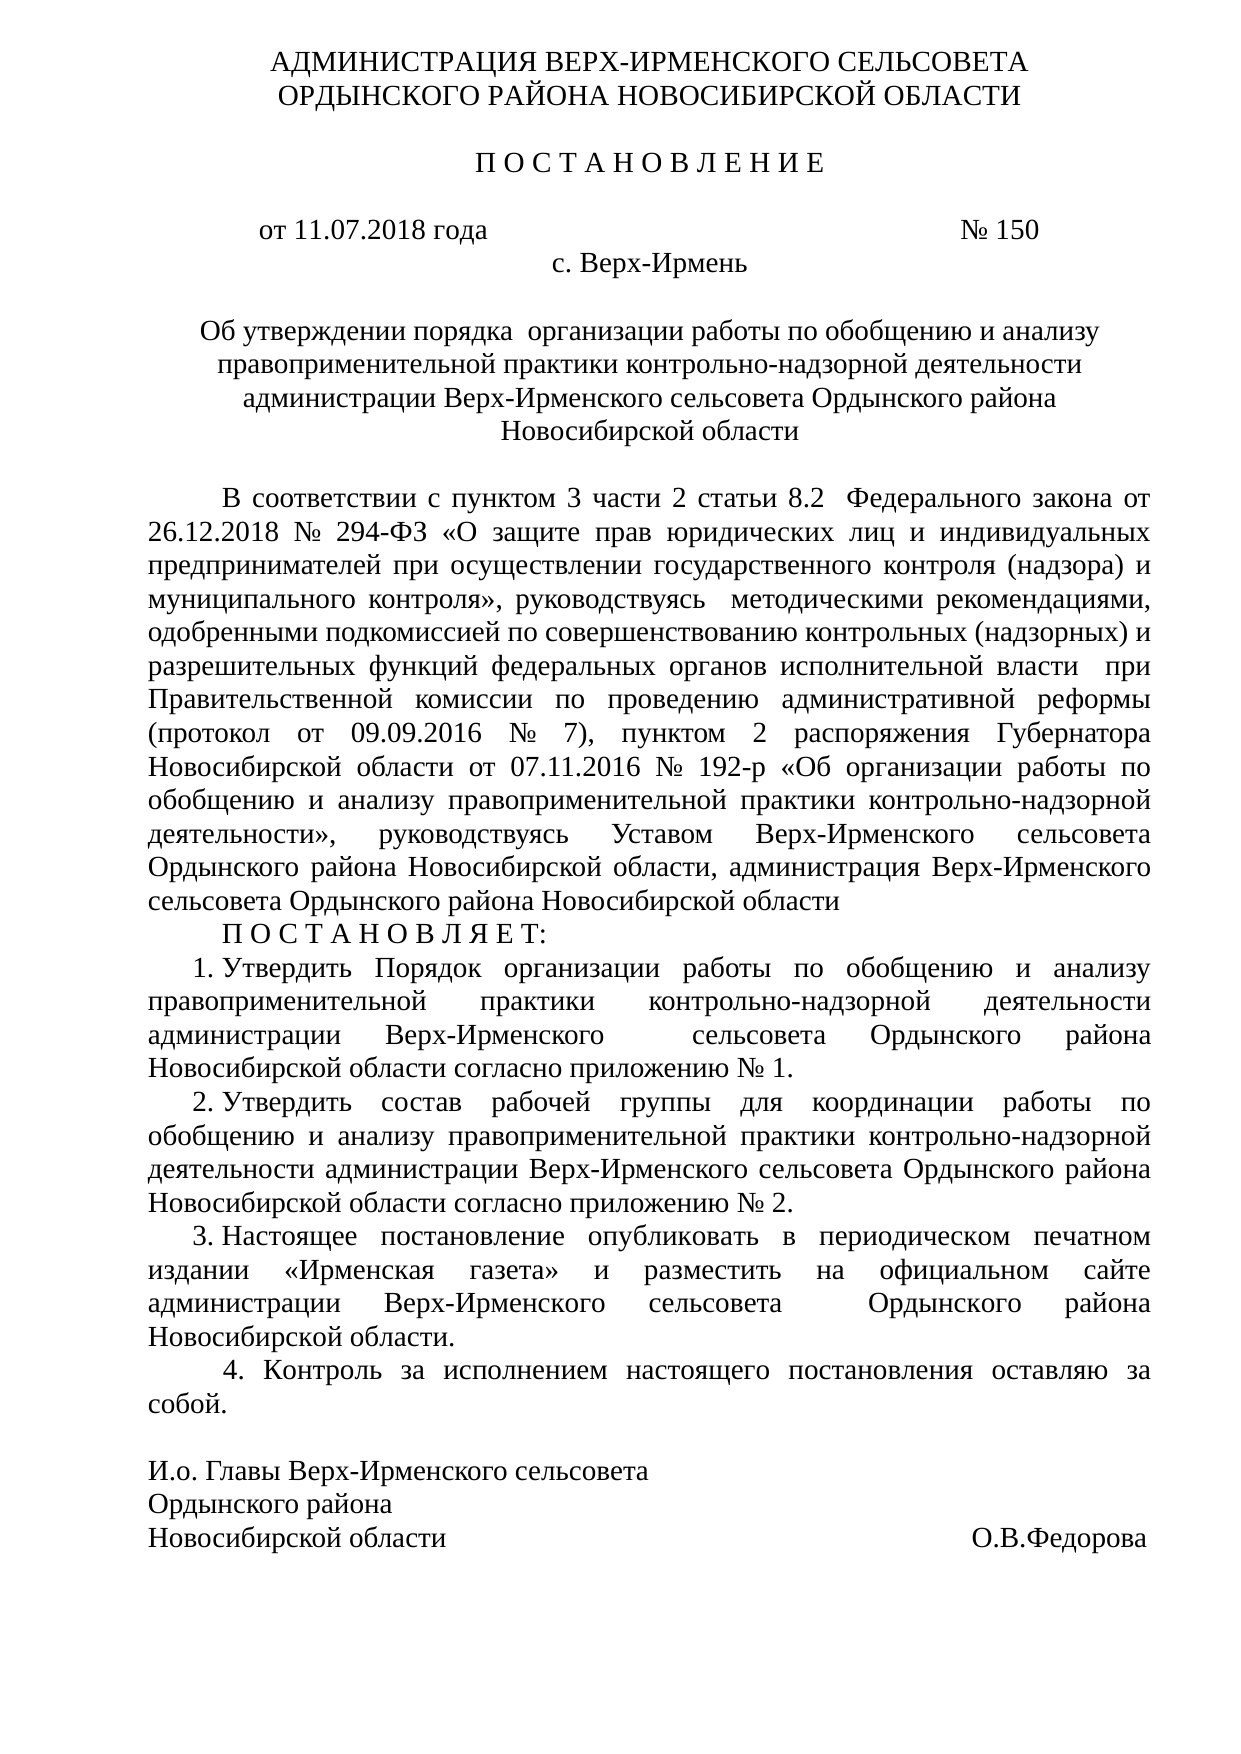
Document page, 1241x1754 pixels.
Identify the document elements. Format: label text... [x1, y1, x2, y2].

list Утвердить состав рабочей группы для координации работы по обобщению и анализу правоприменительной практики контрольно-надзорной деятельности администрации Верх-Ирменского сельсовета Ордынского района Новосибирской области согласно приложению № 2. [148, 1084, 1152, 1218]
text Новосибирской области О.В.Федорова [148, 1520, 1152, 1554]
text АДМИНИСТРАЦИЯ ВЕРХ-ИРМЕНСКОГО СЕЛЬСОВЕТА [148, 44, 1152, 78]
text ОРДЫНСКОГО РАЙОНА НОВОСИБИРСКОЙ ОБЛАСТИ [148, 78, 1152, 111]
text с. Верх-Ирмень [148, 246, 1152, 279]
list Утвердить Порядок организации работы по обобщению и анализу правоприменительной практики контрольно-надзорной деятельности администрации Верх-Ирменского сельсовета Ордынского района Новосибирской области согласно приложению № 1. [148, 950, 1152, 1084]
text Ордынского района [148, 1487, 1152, 1520]
text 4. Контроль за исполнением настоящего постановления оставляю за собой. [148, 1352, 1152, 1419]
text И.о. Главы Верх-Ирменского сельсовета [148, 1453, 1152, 1487]
text П О С Т А Н О В Л Я Е Т: [148, 916, 1152, 950]
text от 11.07.2018 года № 150 [148, 212, 1152, 246]
text В соответствии с пунктом 3 части 2 статьи 8.2 Федерального закона от 26.12.2018 № 294-ФЗ «О защите прав юридических лиц и индивидуальных предпринимателей при осуществлении государственного контроля (надзора) и муниципального контроля», руководствуясь методическими рекомендациями, одобренными подкомиссией по совершенствованию контрольных (надзорных) и разрешительных функций федеральных органов исполнительной власти при Правительственной комиссии по проведению административной реформы (протокол от 09.09.2016 № 7), пунктом 2 распоряжения Губернатора Новосибирской области от 07.11.2016 № 192-р «Об организации работы по обобщению и анализу правоприменительной практики контрольно-надзорной деятельности», руководствуясь Уставом Верх-Ирменского сельсовета Ордынского района Новосибирской области, администрация Верх-Ирменского сельсовета Ордынского района Новосибирской области [148, 480, 1152, 916]
text П О С Т А Н О В Л Е Н И Е [148, 145, 1152, 178]
list Настоящее постановление опубликовать в периодическом печатном издании «Ирменская газета» и разместить на официальном сайте администрации Верх-Ирменского сельсовета Ордынского района Новосибирской области. [148, 1218, 1152, 1352]
text Об утверждении порядка организации работы по обобщению и анализу правоприменительной практики контрольно-надзорной деятельности администрации Верх-Ирменского сельсовета Ордынского района Новосибирской области [148, 313, 1152, 447]
